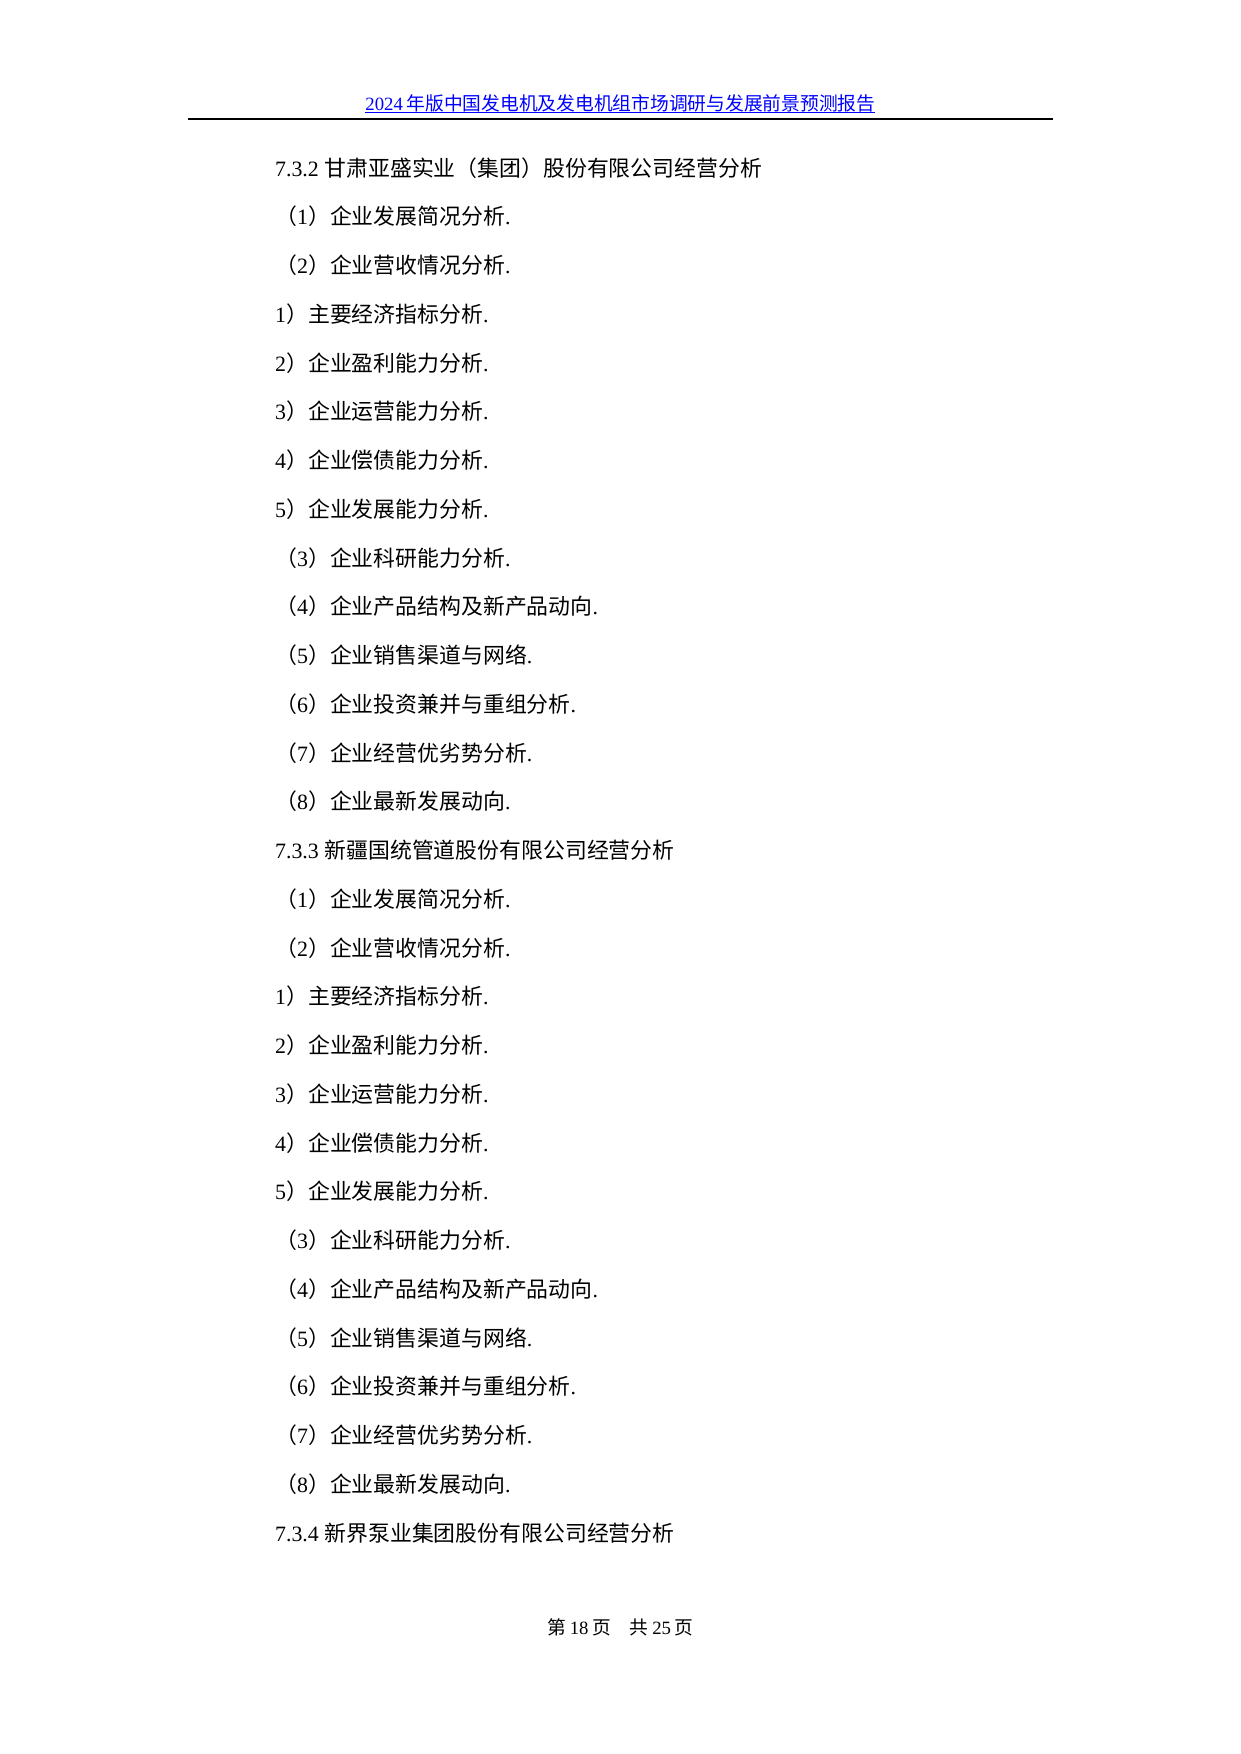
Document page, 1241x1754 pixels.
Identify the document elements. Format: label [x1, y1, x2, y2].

text [187, 150, 1053, 1548]
